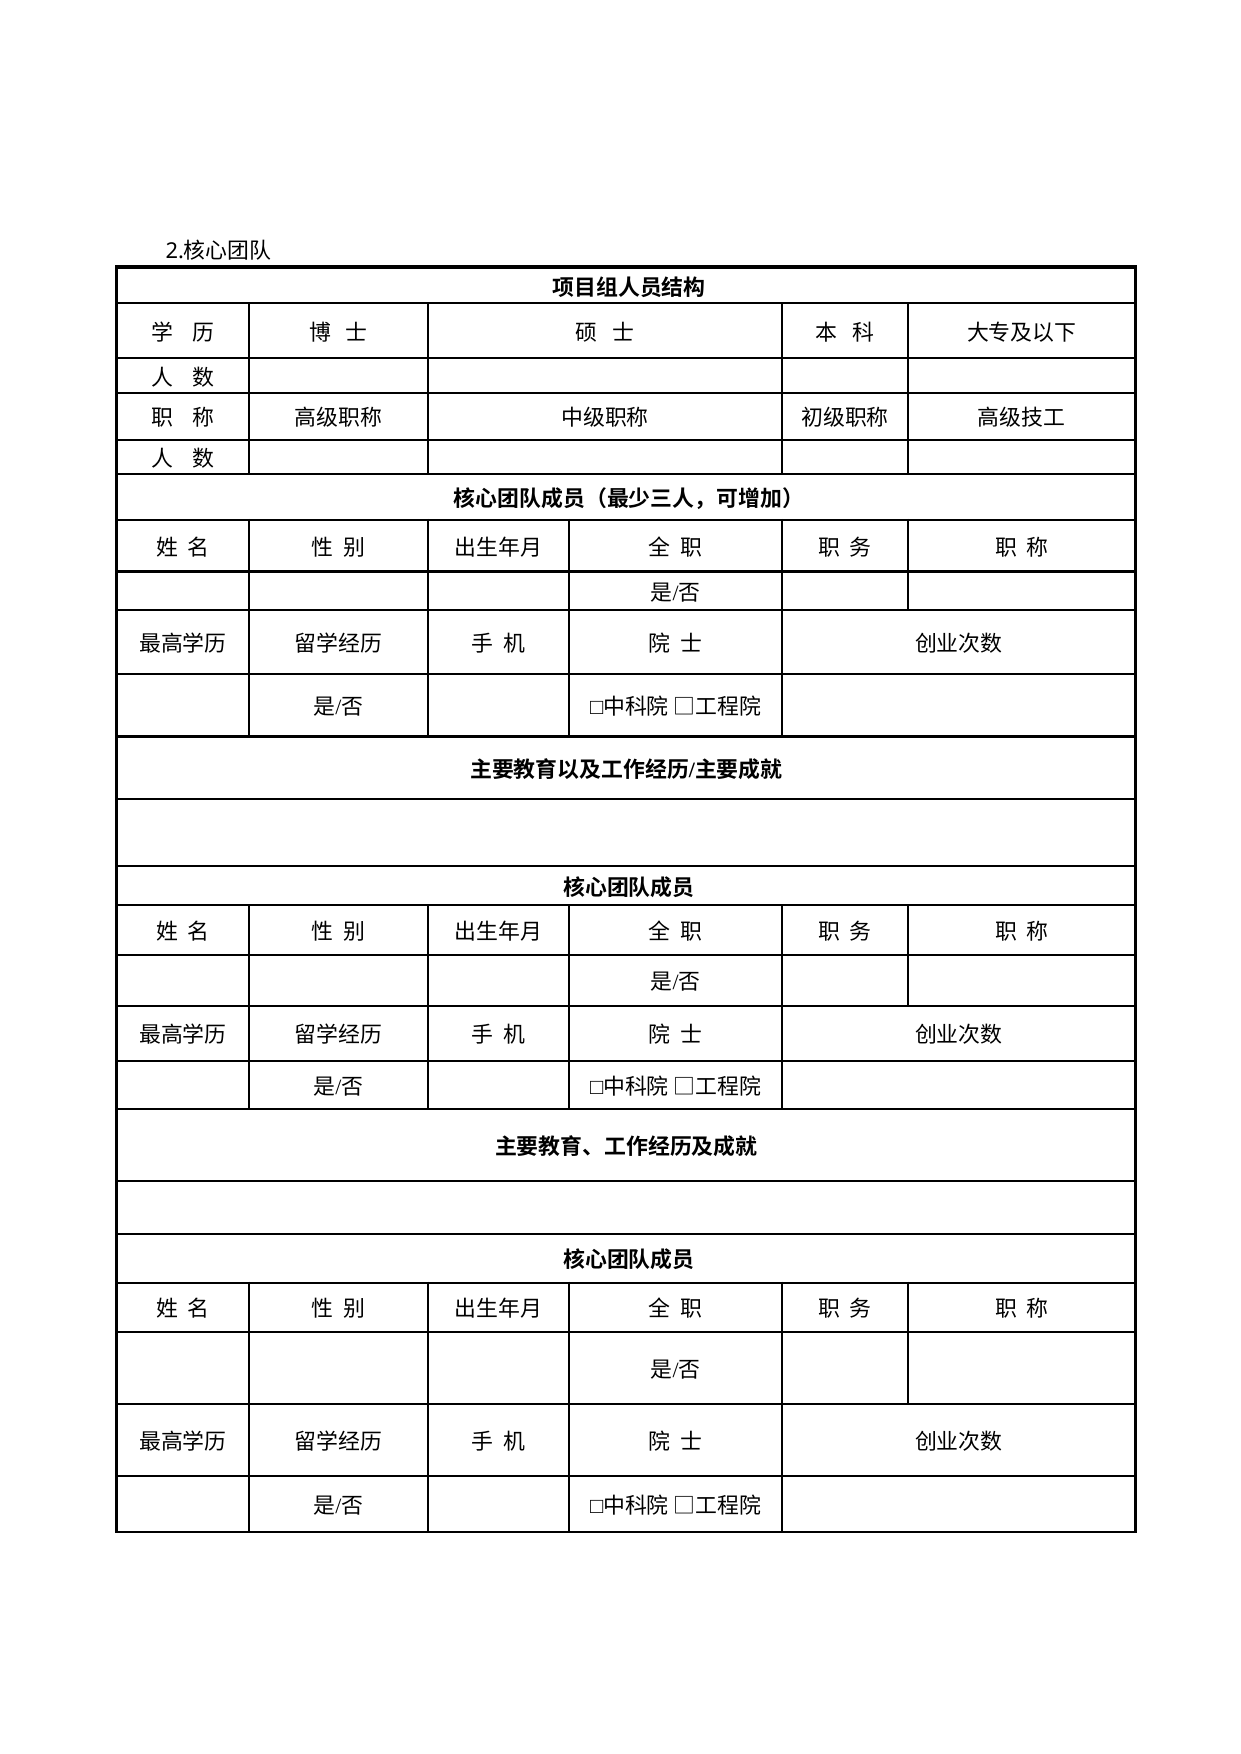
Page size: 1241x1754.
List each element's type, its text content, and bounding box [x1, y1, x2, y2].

table_cell 职 称 [909, 906, 1134, 953]
table_cell [429, 956, 568, 1004]
table_cell 性 别 [250, 1284, 427, 1331]
table_cell 职 务 [783, 1284, 907, 1331]
table_cell 是/否 [570, 573, 781, 609]
table_cell [783, 1062, 1134, 1107]
table_cell [909, 359, 1134, 392]
table_cell 职 称 [118, 394, 248, 438]
table_cell [429, 441, 781, 473]
table_cell [429, 359, 781, 392]
table_cell [118, 675, 248, 735]
table_cell 最高学历 [118, 1405, 248, 1475]
table_cell 出生年月 [429, 521, 568, 570]
table_cell 是/否 [250, 1477, 427, 1531]
table_header 项目组人员结构 [118, 269, 1134, 302]
table_cell [250, 573, 427, 609]
table_cell 全 职 [570, 1284, 781, 1331]
table_cell [783, 956, 907, 1004]
table_cell □中科院 □工程院 [570, 1477, 781, 1531]
table_cell [250, 359, 427, 392]
table_cell 全 职 [570, 521, 781, 570]
table_cell 院 士 [570, 611, 781, 673]
table_cell 创业次数 [783, 1405, 1134, 1475]
table_cell 院 士 [570, 1007, 781, 1059]
table_cell 人 数 [118, 441, 248, 473]
table_cell [783, 1333, 907, 1403]
table_cell 是/否 [250, 675, 427, 735]
table_cell [783, 573, 907, 609]
table_cell 核心团队成员（最少三人，可增加） [118, 475, 1134, 519]
table_cell 核心团队成员 [118, 867, 1134, 904]
table_cell 中级职称 [429, 394, 781, 438]
table_cell 初级职称 [783, 394, 907, 438]
table_cell 全 职 [570, 906, 781, 953]
table_cell [909, 1333, 1134, 1403]
table_cell 最高学历 [118, 611, 248, 673]
table_cell 创业次数 [783, 611, 1134, 673]
table_cell [783, 359, 907, 392]
table_cell [250, 1333, 427, 1403]
table_cell 留学经历 [250, 1007, 427, 1059]
table_cell 人 数 [118, 359, 248, 392]
table_cell 职 称 [909, 1284, 1134, 1331]
table_cell [783, 1477, 1134, 1531]
table_cell 核心团队成员 [118, 1235, 1134, 1282]
table_cell 主要教育、工作经历及成就 [118, 1110, 1134, 1179]
table_cell 硕 士 [429, 304, 781, 357]
table_cell 最高学历 [118, 1007, 248, 1059]
table_cell [118, 1477, 248, 1531]
text 2.核心团队 [165, 233, 1087, 265]
table_cell 出生年月 [429, 906, 568, 953]
table_cell 大专及以下 [909, 304, 1134, 357]
table_cell 是/否 [570, 956, 781, 1004]
table_cell [118, 800, 1134, 865]
table_cell [429, 573, 568, 609]
table_cell 出生年月 [429, 1284, 568, 1331]
table_cell [118, 956, 248, 1004]
table_cell [118, 1333, 248, 1403]
table_cell 职 称 [909, 521, 1134, 570]
table_cell 手 机 [429, 1405, 568, 1475]
table_cell [429, 1333, 568, 1403]
table_cell [250, 956, 427, 1004]
table_cell 职 务 [783, 521, 907, 570]
table_cell 姓 名 [118, 1284, 248, 1331]
table_cell 学 历 [118, 304, 248, 357]
table_cell 是/否 [570, 1333, 781, 1403]
table_cell [783, 441, 907, 473]
table_cell 性 别 [250, 906, 427, 953]
table_cell □中科院 □工程院 [570, 675, 781, 735]
table_cell 留学经历 [250, 1405, 427, 1475]
table_cell 主要教育以及工作经历/主要成就 [118, 738, 1134, 798]
table_cell 院 士 [570, 1405, 781, 1475]
table_cell 高级技工 [909, 394, 1134, 438]
table_cell [909, 441, 1134, 473]
table_cell [118, 1062, 248, 1107]
table_cell 留学经历 [250, 611, 427, 673]
table_cell 姓 名 [118, 521, 248, 570]
table_cell [118, 573, 248, 609]
table_cell 手 机 [429, 1007, 568, 1059]
table_cell [429, 1062, 568, 1107]
table_cell 职 务 [783, 906, 907, 953]
table_cell 本 科 [783, 304, 907, 357]
table_cell [118, 1182, 1134, 1232]
table_cell □中科院 □工程院 [570, 1062, 781, 1107]
table_cell 姓 名 [118, 906, 248, 953]
table_cell [429, 675, 568, 735]
table_cell 高级职称 [250, 394, 427, 438]
table_cell 创业次数 [783, 1007, 1134, 1059]
table_cell [429, 1477, 568, 1531]
table_cell [909, 956, 1134, 1004]
table_cell [909, 573, 1134, 609]
table_cell [250, 441, 427, 473]
table_cell 手 机 [429, 611, 568, 673]
table_cell 是/否 [250, 1062, 427, 1107]
table_cell [783, 675, 1134, 735]
table_cell 性 别 [250, 521, 427, 570]
table_cell 博 士 [250, 304, 427, 357]
